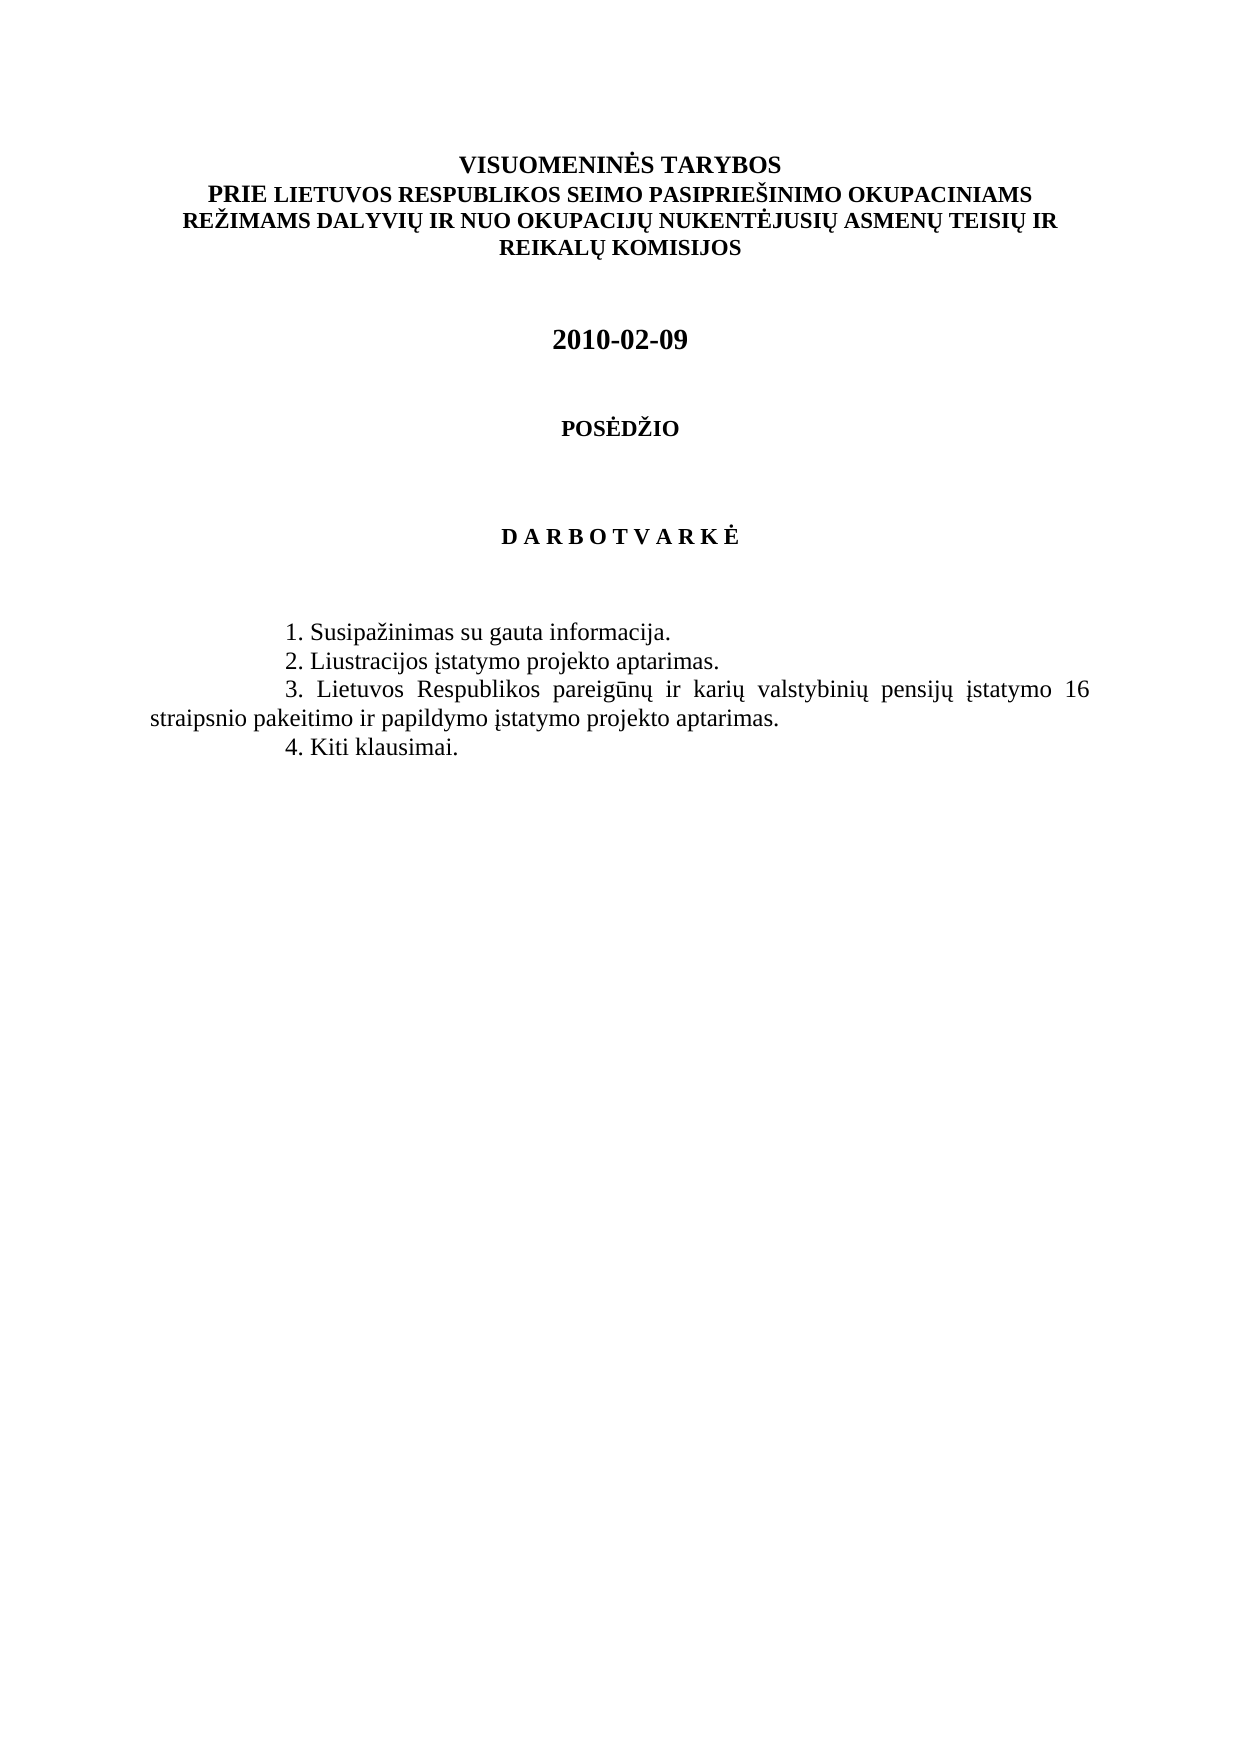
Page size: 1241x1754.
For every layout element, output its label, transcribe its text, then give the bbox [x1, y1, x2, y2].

text D A R B O T V A R K Ė [150, 523, 1090, 549]
text 2010-02-09 [150, 322, 1090, 355]
text 3. Lietuvos Respublikos pareigūnų ir karių valstybinių pensijų įstatymo 16 straipsnio pakeitimo ir papildymo įstatymo projekto aptarimas. [150, 674, 1090, 732]
text PRIE LIETUVOS RESPUBLIKOS SEIMO PASIPRIEŠINIMO OKUPACINIAMS REŽIMAMS DALYVIŲ IR NUO OKUPACIJŲ NUKENTĖJUSIŲ ASMENŲ TEISIŲ IR REIKALŲ KOMISIJOS [150, 179, 1090, 260]
text POSĖDŽIO [150, 415, 1090, 442]
text 2. Liustracijos įstatymo projekto aptarimas. [150, 646, 1090, 674]
text VISUOMENINĖS TARYBOS [150, 150, 1090, 179]
text 1. Susipažinimas su gauta informacija. [150, 617, 1090, 646]
text 4. Kiti klausimai. [150, 732, 1090, 761]
